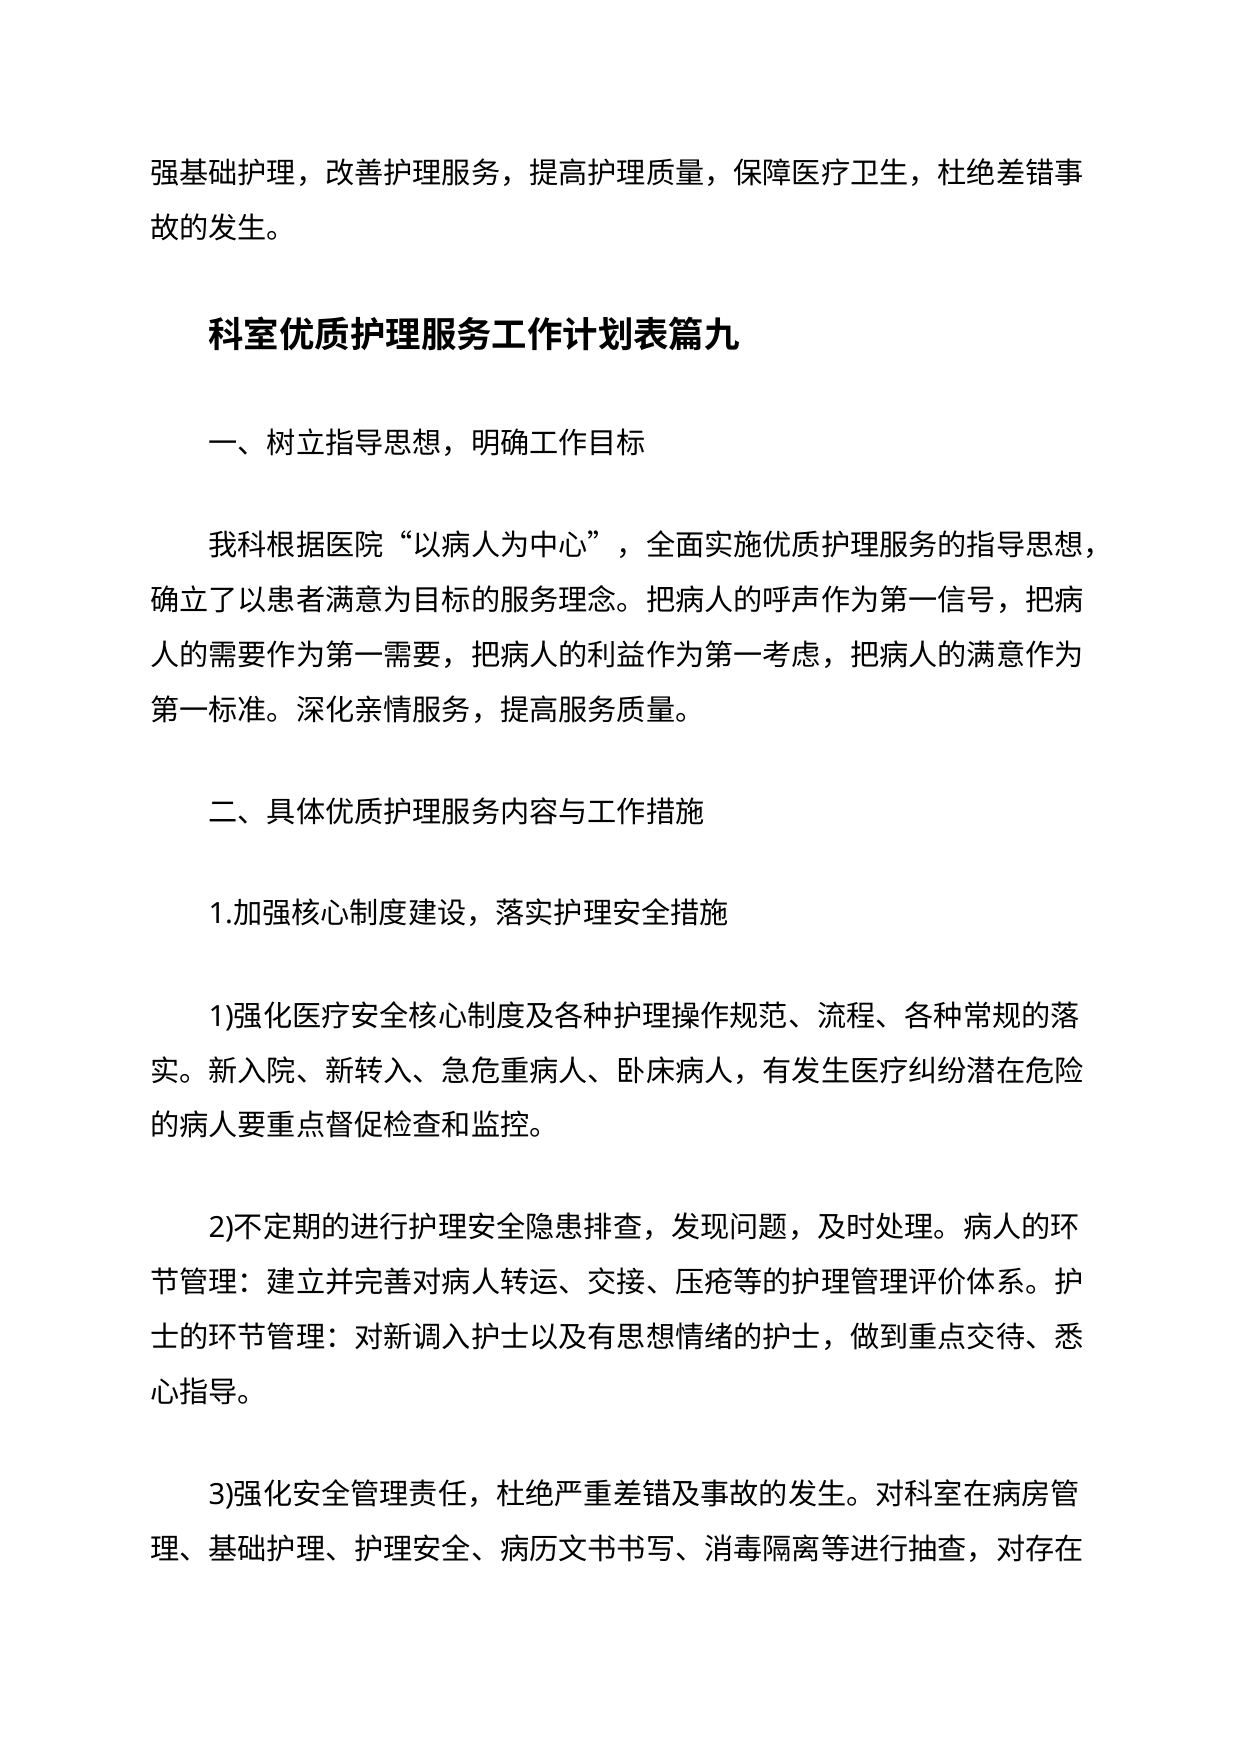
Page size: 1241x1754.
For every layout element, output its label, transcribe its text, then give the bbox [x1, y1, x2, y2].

text 1)强化医疗安全核心制度及各种护理操作规范、流程、各种常规的落实。新入院、新转入、急危重病人、卧床病人，有发生医疗纠纷潜在危险的病人要重点督促检查和监控。 [150, 992, 1090, 1144]
text 1.加强核心制度建设，落实护理安全措施 [150, 890, 1090, 932]
text 科室优质护理服务工作计划表篇九 [150, 307, 1090, 358]
text 2)不定期的进行护理安全隐患排查，发现问题，及时处理。病人的环节管理：建立并完善对病人转运、交接、压疮等的护理管理评价体系。护士的环节管理：对新调入护士以及有思想情绪的护士，做到重点交待、悉心指导。 [150, 1204, 1090, 1411]
text 二、具体优质护理服务内容与工作措施 [150, 788, 1090, 831]
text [150, 150, 1090, 247]
text 我科根据医院“以病人为中心”，全面实施优质护理服务的指导思想，确立了以患者满意为目标的服务理念。把病人的呼声作为第一信号，把病人的需要作为第一需要，把病人的利益作为第一考虑，把病人的满意作为第一标准。深化亲情服务，提高服务质量。 [150, 522, 1090, 729]
text 一、树立指导思想，明确工作目标 [150, 420, 1090, 462]
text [150, 1470, 1090, 1568]
